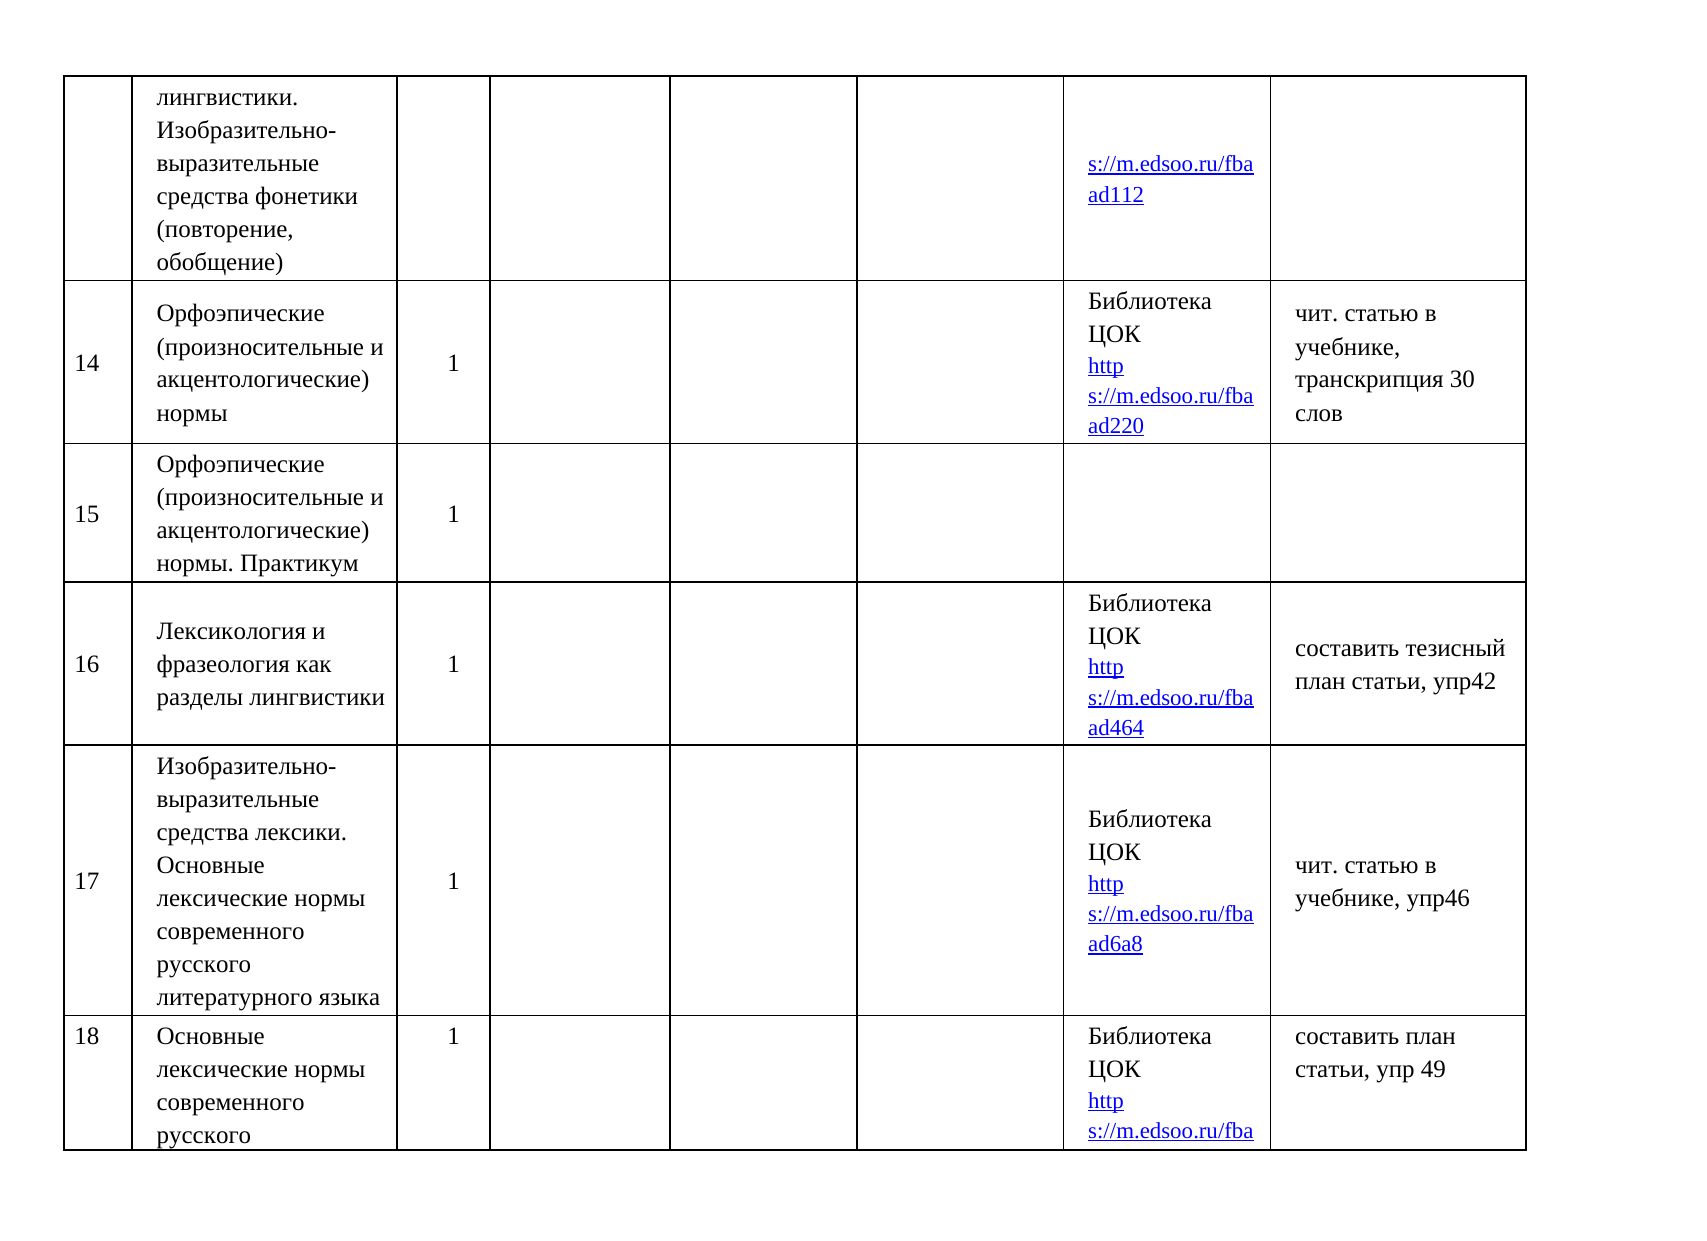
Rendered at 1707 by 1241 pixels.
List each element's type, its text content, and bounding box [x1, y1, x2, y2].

table_cell [491, 1016, 669, 1149]
table_cell 15 [65, 444, 131, 581]
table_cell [133, 1016, 396, 1149]
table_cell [1064, 1016, 1270, 1149]
table_cell 14 [65, 281, 131, 442]
table_cell [858, 583, 1063, 744]
table_cell 1 [398, 1016, 489, 1149]
table_cell [671, 583, 856, 744]
table_cell 1 [398, 281, 489, 442]
table_cell [858, 281, 1063, 442]
table_cell [858, 77, 1063, 279]
table_cell [491, 444, 669, 581]
table_cell 18 [65, 1016, 131, 1149]
table_cell чит. статью в учебнике, транскрипция 30 слов [1271, 281, 1525, 442]
table_cell чит. статью в учебнике, упр46 [1271, 746, 1525, 1014]
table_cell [1064, 77, 1270, 279]
table_cell [671, 746, 856, 1014]
table_cell [491, 746, 669, 1014]
table_cell [858, 1016, 1063, 1149]
table_cell Изобразительно-выразительные средства лексики. Основные лексические нормы современного русского литературного языка [133, 746, 396, 1014]
table_cell [491, 583, 669, 744]
table_cell 1 [398, 77, 489, 279]
table_cell [858, 444, 1063, 581]
table_cell 1 [398, 444, 489, 581]
table_cell 1 [398, 583, 489, 744]
table_cell Лексикология и фразеология как разделы лингвистики [133, 583, 396, 744]
table_cell [858, 746, 1063, 1014]
table_cell [1064, 444, 1270, 581]
table_cell [671, 77, 856, 279]
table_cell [133, 77, 396, 279]
table_cell Орфоэпические (произносительные и акцентологические) нормы [133, 281, 396, 442]
table_cell [671, 281, 856, 442]
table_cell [1271, 77, 1525, 279]
table_cell [491, 281, 669, 442]
table_cell 16 [65, 583, 131, 744]
table_cell [671, 1016, 856, 1149]
table_cell 1 [398, 746, 489, 1014]
table_cell [671, 444, 856, 581]
table_cell Библиотека ЦОК https://m.edsoo.ru/fbaad6a8 [1064, 746, 1270, 1014]
table_cell 17 [65, 746, 131, 1014]
table_cell [491, 77, 669, 279]
table_cell [1271, 444, 1525, 581]
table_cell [1271, 1016, 1525, 1149]
table_cell Библиотека ЦОК https://m.edsoo.ru/fbaad220 [1064, 281, 1270, 442]
table_cell 13 [65, 77, 131, 279]
table_cell составить тезисный план статьи, упр42 [1271, 583, 1525, 744]
table_cell Орфоэпические (произносительные и акцентологические) нормы. Практикум [133, 444, 396, 581]
table_cell Библиотека ЦОК https://m.edsoo.ru/fbaad464 [1064, 583, 1270, 744]
